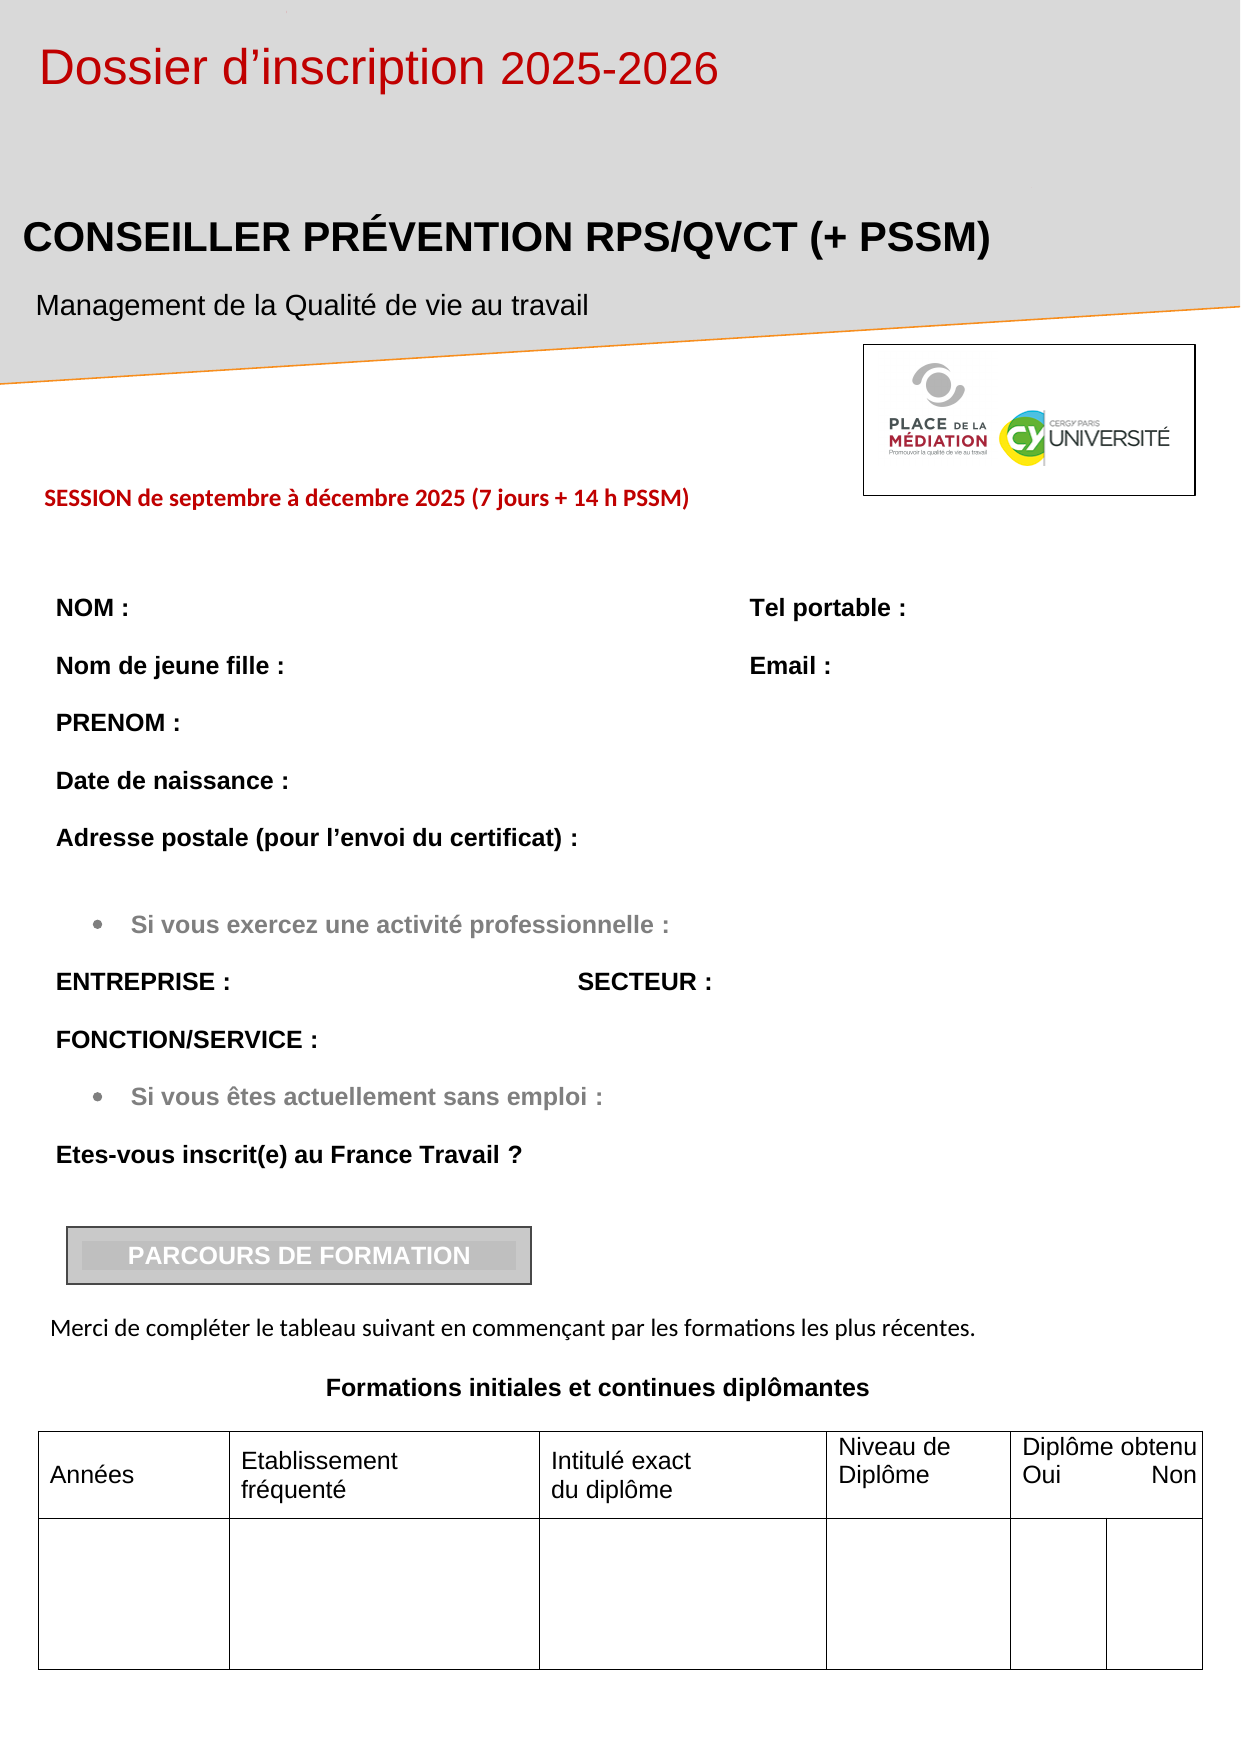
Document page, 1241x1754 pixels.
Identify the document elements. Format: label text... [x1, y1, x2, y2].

table_cell [540, 1519, 826, 1669]
table_header Années [39, 1432, 229, 1518]
table_cell [39, 1519, 229, 1669]
table_cell [1107, 1519, 1202, 1669]
table_header Etablissement fréquenté [230, 1432, 539, 1518]
table_cell [827, 1519, 1010, 1669]
table_header Tel portable : Email : [738, 593, 1211, 1226]
table_header Niveau de Diplôme [827, 1432, 1010, 1518]
picture [878, 351, 1170, 466]
table_cell [230, 1519, 539, 1669]
table_cell [1011, 1519, 1106, 1669]
table_header Diplôme obtenu Oui Non [1011, 1432, 1202, 1518]
text Merci de compléter le tableau suivant en commençant par les formations les plus récentes. [44, 1312, 1152, 1343]
table_header Intitulé exact du diplôme [540, 1432, 826, 1518]
table_header NOM : Nom de jeune fille : PRENOM : Date de naissance : Adresse postale (pour l’envoi du certificat) : Si vous exercez une activité professionnelle : ENTREPRISE : SECTEUR : FONCTION/SERVICE : Si vous êtes actuellement sans emploi : Etes-vous inscrit(e) au France Travail ? [44, 593, 738, 1226]
text SESSION de septembre à décembre 2025 (7 jours + 14 h PSSM) [44, 482, 1181, 512]
text Formations initiales et continues diplômantes [44, 1373, 1152, 1402]
